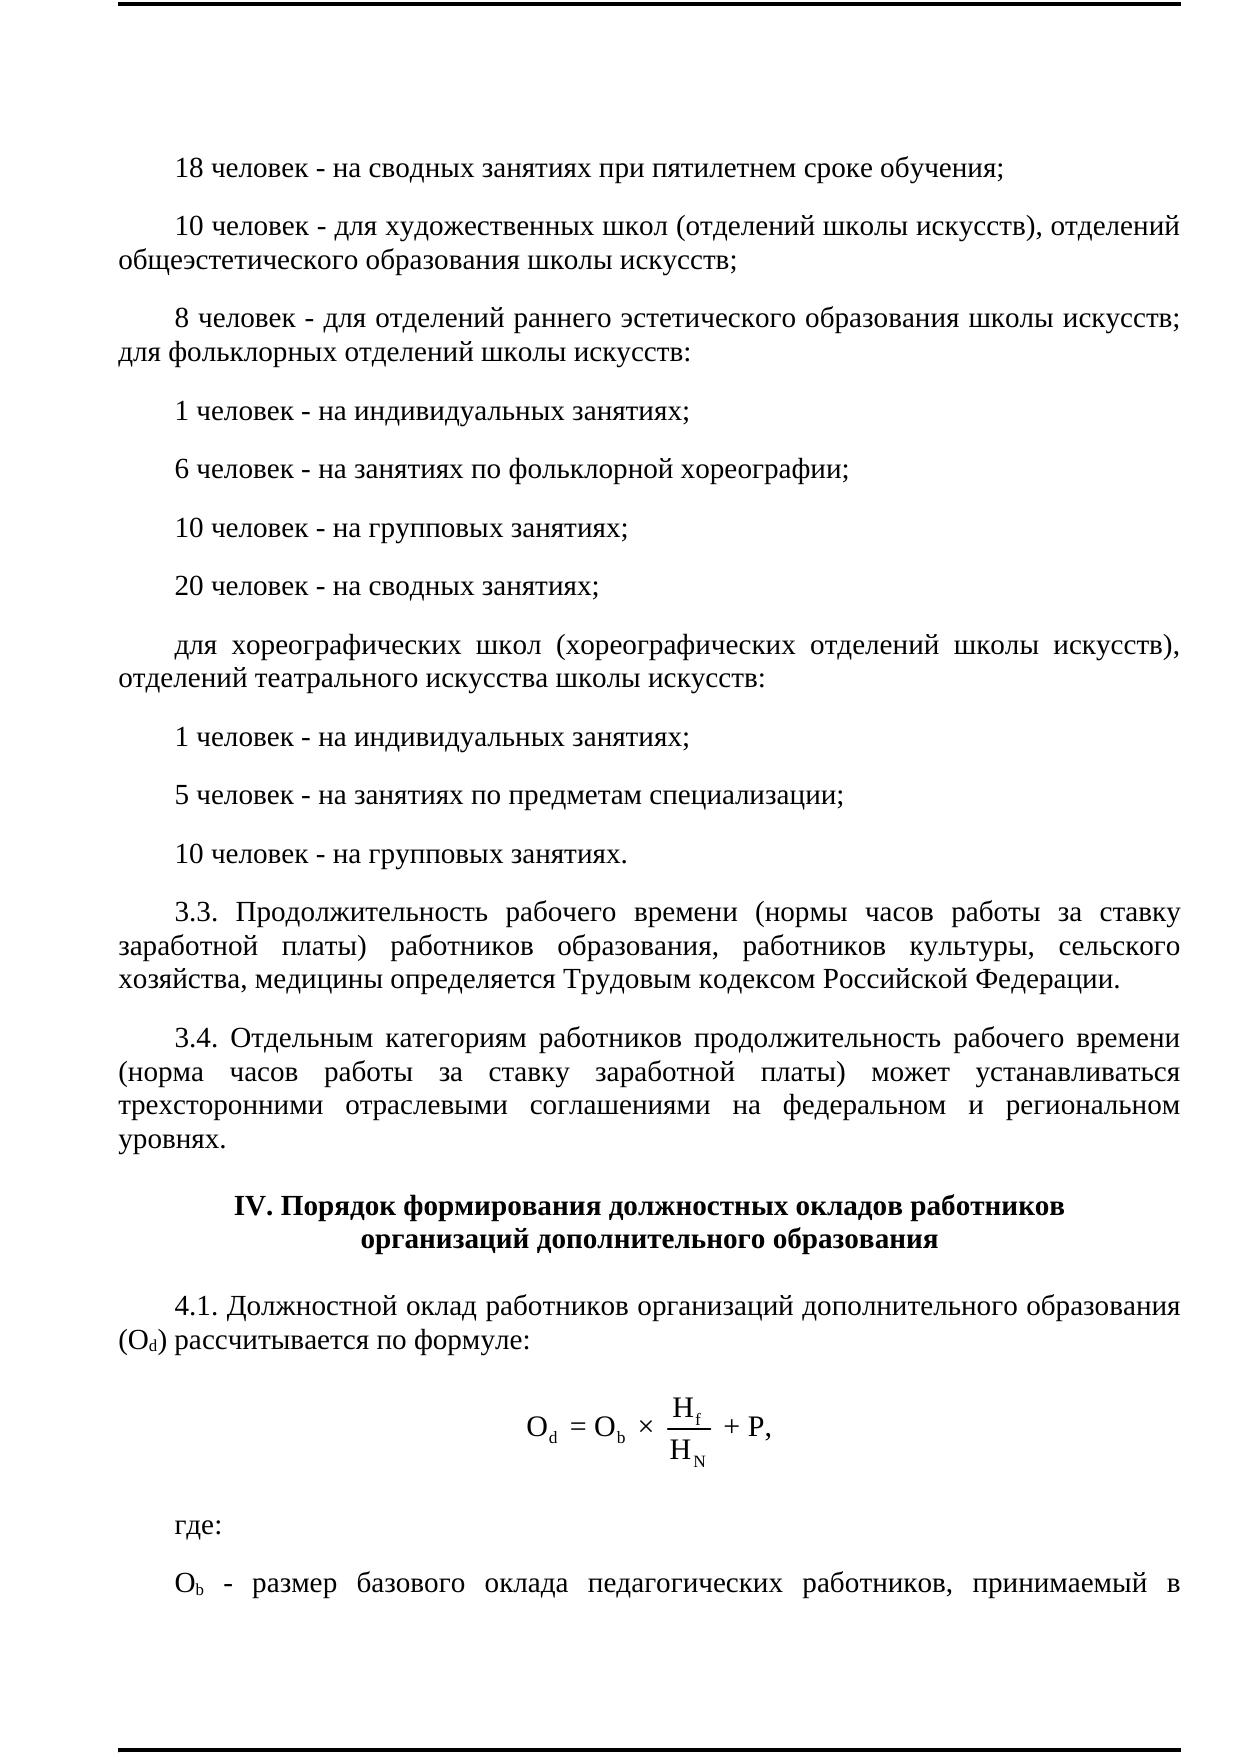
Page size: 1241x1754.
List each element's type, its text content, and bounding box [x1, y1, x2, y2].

text где: [118, 1507, 1181, 1541]
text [118, 1566, 1181, 1599]
title IV. Порядок формирования должностных окладов работников [118, 1188, 1181, 1221]
text для хореографических школ (хореографических отделений школы искусств), отделений театрального искусства школы искусств: [118, 627, 1181, 694]
text 10 человек - на групповых занятиях; [118, 510, 1181, 543]
text 8 человек - для отделений раннего эстетического образования школы искусств; для фольклорных отделений школы искусств: [118, 301, 1181, 368]
text 10 человек - для художественных школ (отделений школы искусств), отделений общеэстетического образования школы искусств; [118, 208, 1181, 276]
text 20 человек - на сводных занятиях; [118, 568, 1181, 602]
text 6 человек - на занятиях по фольклорной хореографии; [118, 451, 1181, 485]
title организаций дополнительного образования [118, 1221, 1181, 1255]
text 4.1. Должностной оклад работников организаций дополнительного образования (Od) рассчитывается по формуле: [118, 1288, 1181, 1356]
text 10 человек - на групповых занятиях. [118, 836, 1181, 869]
text 3.3. Продолжительность рабочего времени (нормы часов работы за ставку заработной платы) работников образования, работников культуры, сельского хозяйства, медицины определяется Трудовым кодексом Российской Федерации. [118, 894, 1181, 995]
text 5 человек - на занятиях по предметам специализации; [118, 777, 1181, 811]
text 18 человек - на сводных занятиях при пятилетнем сроке обучения; [118, 150, 1181, 183]
text 1 человек - на индивидуальных занятиях; [118, 393, 1181, 426]
text 1 человек - на индивидуальных занятиях; [118, 719, 1181, 752]
text 3.4. Отдельным категориям работников продолжительность рабочего времени (норма часов работы за ставку заработной платы) может устанавливаться трехсторонними отраслевыми соглашениями на федеральном и региональном уровнях. [118, 1020, 1181, 1154]
